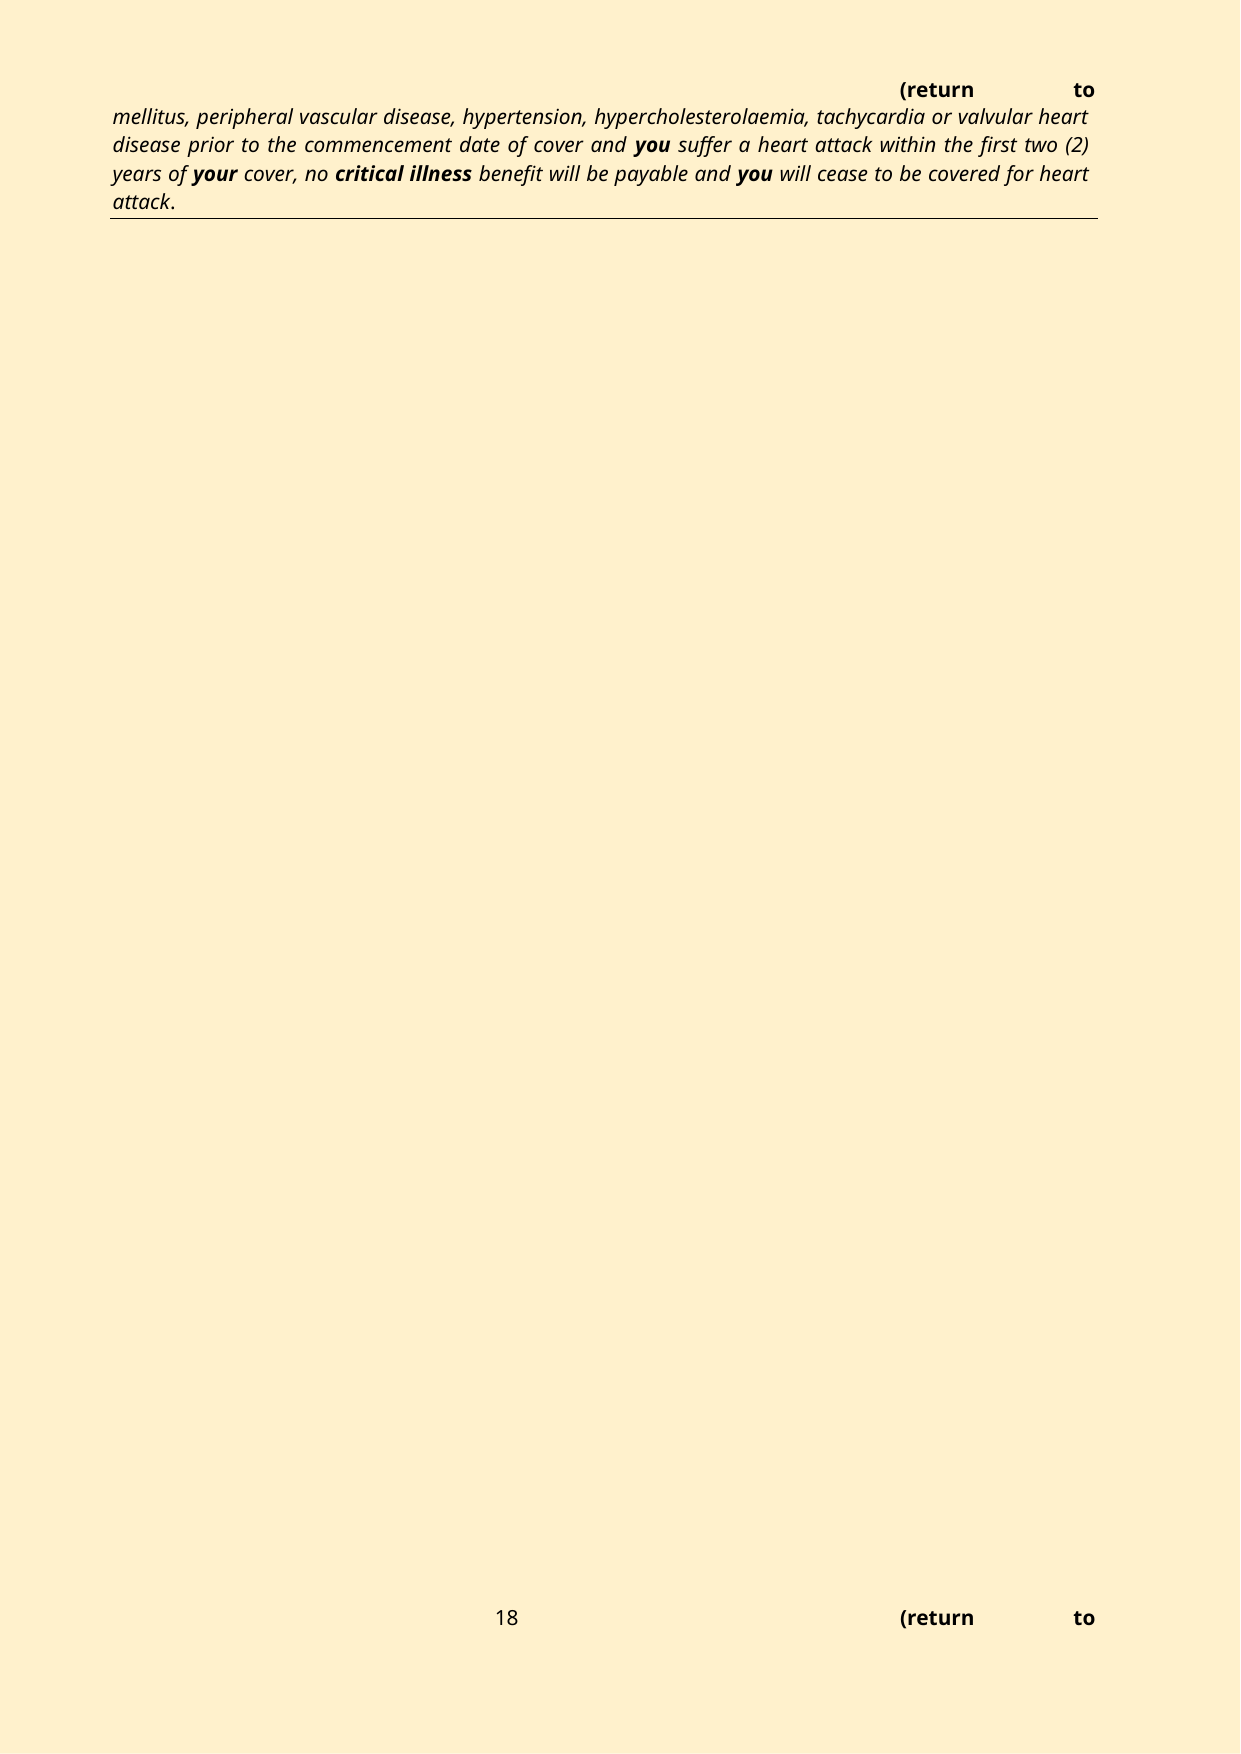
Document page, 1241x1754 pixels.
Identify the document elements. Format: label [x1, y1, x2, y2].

text [112, 102, 1092, 216]
